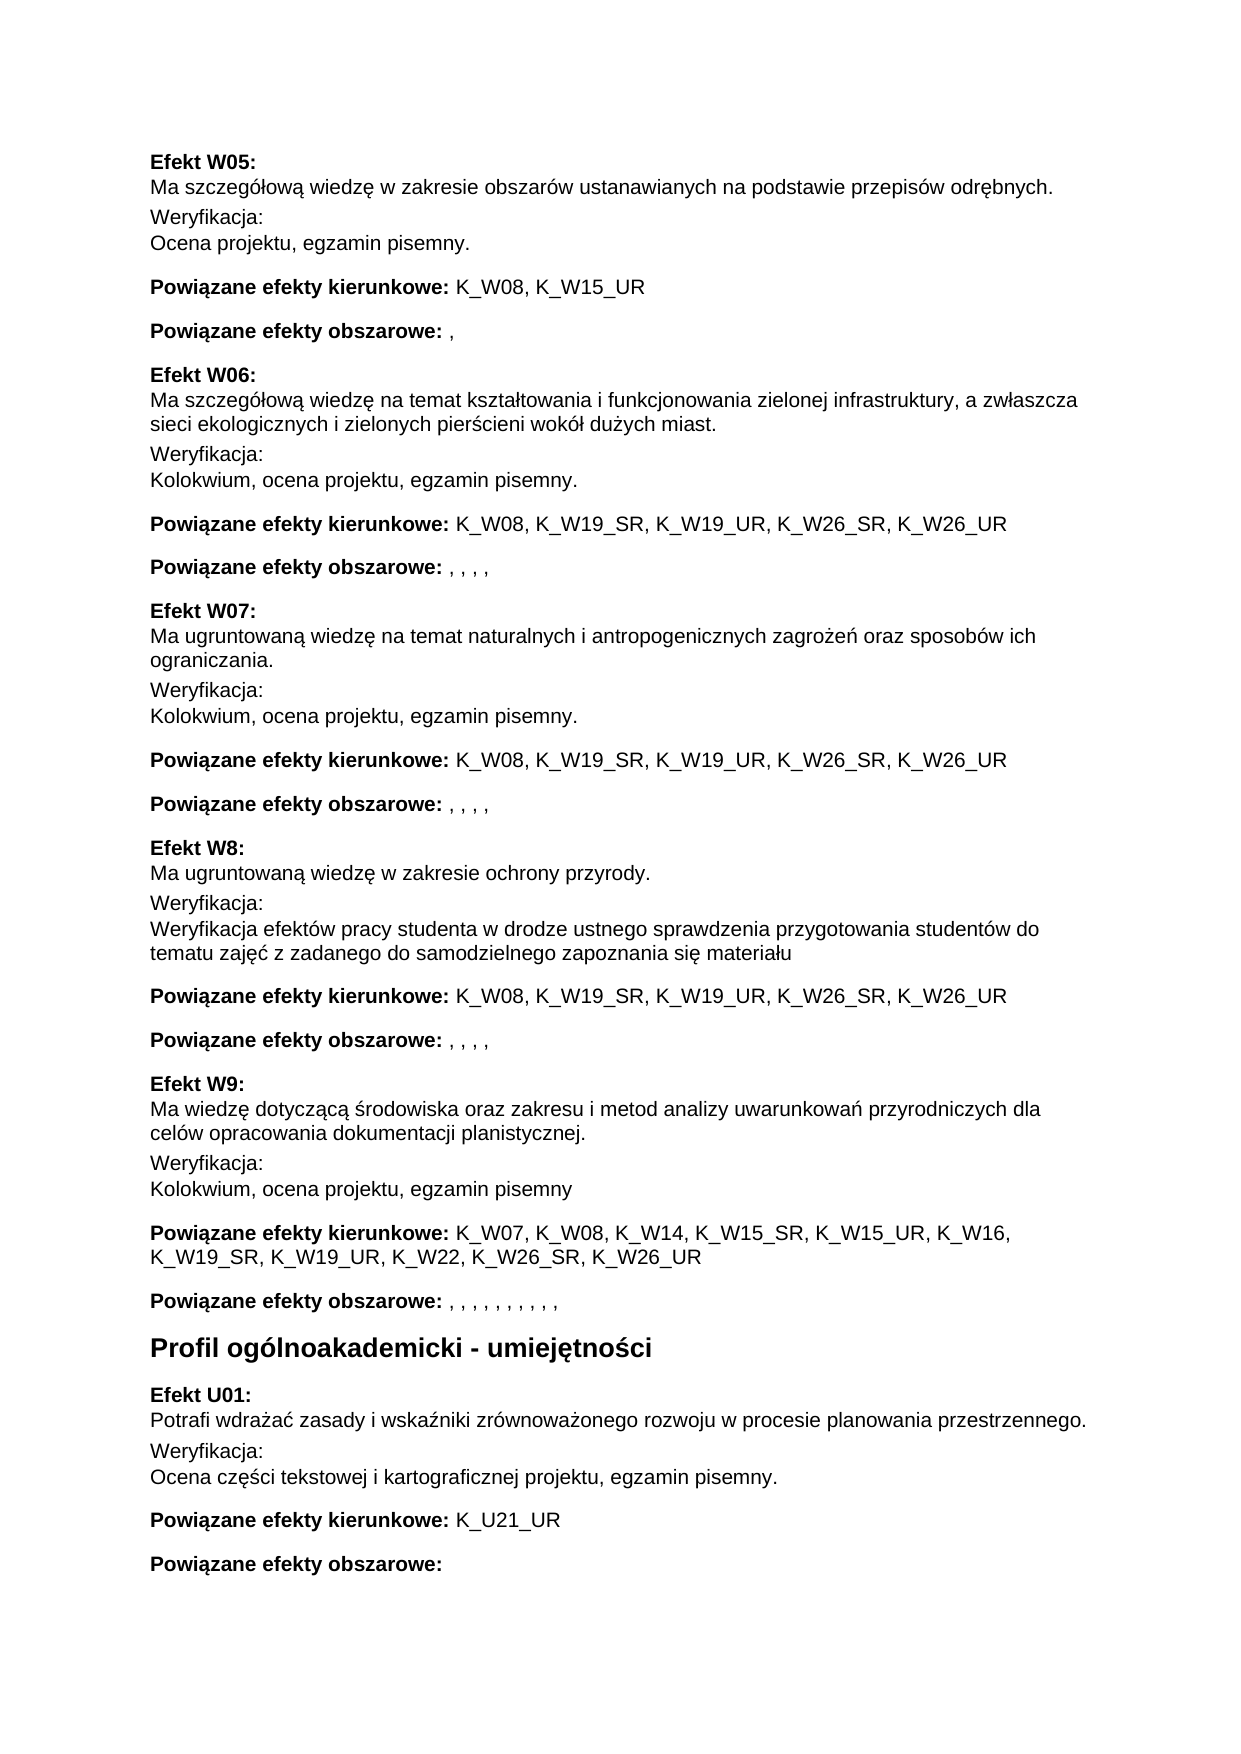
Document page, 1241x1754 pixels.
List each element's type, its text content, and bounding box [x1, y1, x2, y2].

text Powiązane efekty kierunkowe: K_W08, K_W19_SR, K_W19_UR, K_W26_SR, K_W26_UR [150, 984, 1090, 1008]
text Efekt W07: [150, 599, 1090, 623]
text Powiązane efekty obszarowe: , , , , , , , , , , [150, 1288, 1090, 1312]
text Ocena projektu, egzamin pisemny. [150, 231, 1090, 255]
text Weryfikacja efektów pracy studenta w drodze ustnego sprawdzenia przygotowania studentów do tematu zajęć z zadanego do samodzielnego zapoznania się materiału [150, 917, 1090, 964]
text Kolokwium, ocena projektu, egzamin pisemny. [150, 704, 1090, 728]
text Weryfikacja: [150, 1438, 1090, 1462]
text Efekt U01: [150, 1383, 1090, 1407]
text Powiązane efekty kierunkowe: K_W08, K_W15_UR [150, 275, 1090, 299]
text Powiązane efekty kierunkowe: K_U21_UR [150, 1508, 1090, 1532]
text Powiązane efekty obszarowe: , [150, 319, 1090, 343]
text Ma ugruntowaną wiedzę w zakresie ochrony przyrody. [150, 860, 1090, 884]
text Weryfikacja: [150, 1151, 1090, 1175]
text Powiązane efekty obszarowe: [150, 1552, 1090, 1576]
text Efekt W05: [150, 150, 1090, 174]
text Ma wiedzę dotyczącą środowiska oraz zakresu i metod analizy uwarunkowań przyrodniczych dla celów opracowania dokumentacji planistycznej. [150, 1097, 1090, 1145]
text Ocena części tekstowej i kartograficznej projektu, egzamin pisemny. [150, 1464, 1090, 1488]
text Weryfikacja: [150, 205, 1090, 229]
text Powiązane efekty obszarowe: , , , , [150, 1028, 1090, 1052]
text Powiązane efekty obszarowe: , , , , [150, 555, 1090, 579]
text Kolokwium, ocena projektu, egzamin pisemny [150, 1177, 1090, 1201]
text Weryfikacja: [150, 678, 1090, 702]
text Ma szczegółową wiedzę w zakresie obszarów ustanawianych na podstawie przepisów odrębnych. [150, 175, 1090, 199]
text Powiązane efekty obszarowe: , , , , [150, 792, 1090, 816]
text Efekt W8: [150, 835, 1090, 859]
text Potrafi wdrażać zasady i wskaźniki zrównoważonego rozwoju w procesie planowania przestrzennego. [150, 1408, 1090, 1432]
text Weryfikacja: [150, 891, 1090, 914]
text Powiązane efekty kierunkowe: K_W07, K_W08, K_W14, K_W15_SR, K_W15_UR, K_W16, K_W19_SR, K_W19_UR, K_W22, K_W26_SR, K_W26_UR [150, 1221, 1090, 1269]
text Kolokwium, ocena projektu, egzamin pisemny. [150, 468, 1090, 492]
text Weryfikacja: [150, 442, 1090, 466]
text Powiązane efekty kierunkowe: K_W08, K_W19_SR, K_W19_UR, K_W26_SR, K_W26_UR [150, 511, 1090, 535]
text Efekt W9: [150, 1072, 1090, 1096]
text Ma ugruntowaną wiedzę na temat naturalnych i antropogenicznych zagrożeń oraz sposobów ich ograniczania. [150, 624, 1090, 672]
text Powiązane efekty kierunkowe: K_W08, K_W19_SR, K_W19_UR, K_W26_SR, K_W26_UR [150, 748, 1090, 772]
subtitle Profil ogólnoakademicki - umiejętności [150, 1332, 1090, 1363]
text Efekt W06: [150, 362, 1090, 386]
text Ma szczegółową wiedzę na temat kształtowania i funkcjonowania zielonej infrastruktury, a zwłaszcza sieci ekologicznych i zielonych pierścieni wokół dużych miast. [150, 387, 1090, 435]
